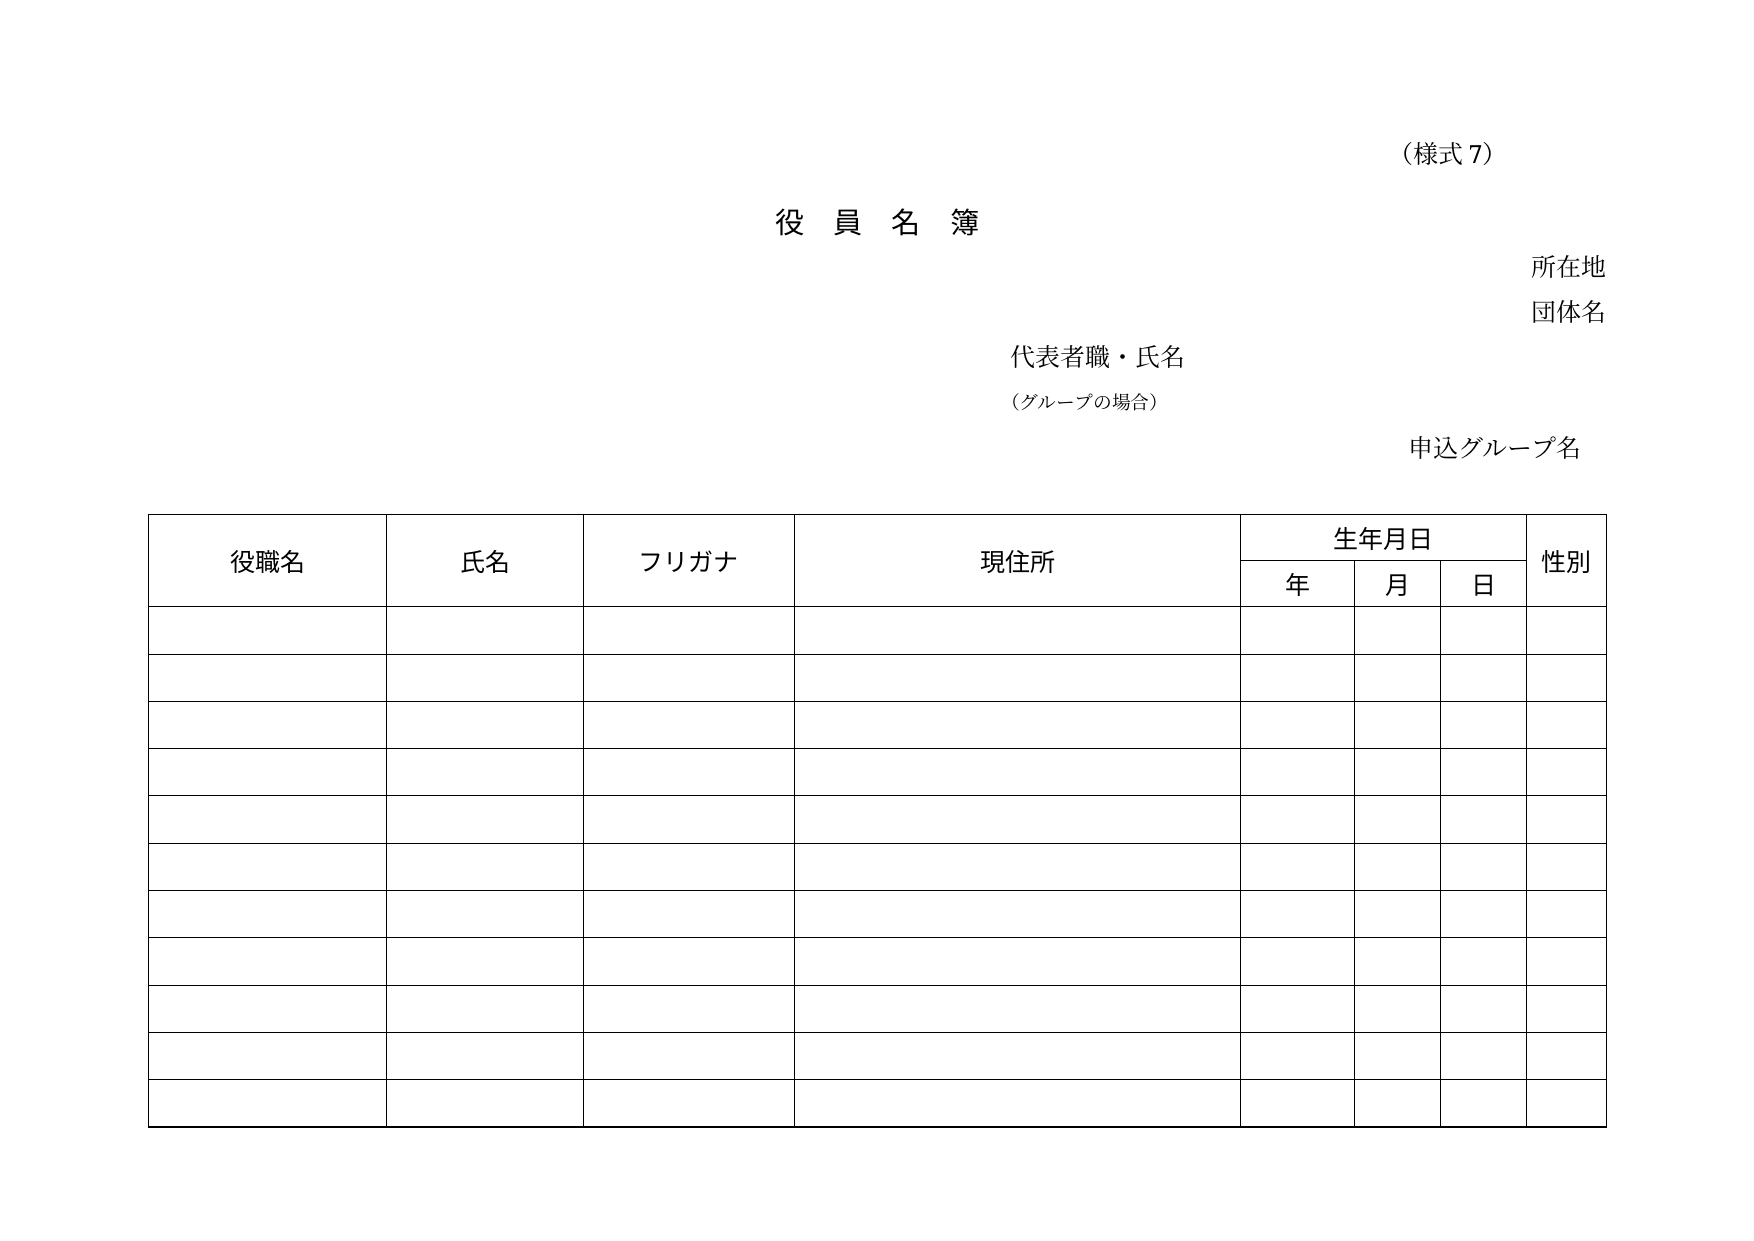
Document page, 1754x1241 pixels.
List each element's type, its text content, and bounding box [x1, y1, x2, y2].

table_cell [149, 749, 386, 795]
table_cell [1527, 1033, 1606, 1079]
table_cell [149, 844, 386, 890]
table_cell [387, 986, 583, 1032]
table_cell [1355, 796, 1440, 843]
table_cell [584, 749, 794, 795]
table_cell [1241, 607, 1354, 653]
table_cell [1241, 796, 1354, 843]
table_cell [149, 938, 386, 984]
table_cell [795, 655, 1240, 701]
table_cell [149, 1080, 386, 1126]
text 役 員 名 簿 [148, 198, 1606, 243]
table_cell [1241, 1080, 1354, 1126]
table_cell [795, 749, 1240, 795]
table_cell [584, 702, 794, 748]
table_cell [1441, 938, 1526, 984]
table_cell [149, 702, 386, 748]
table_cell [1527, 844, 1606, 890]
table_cell [1355, 607, 1440, 653]
table_cell [1355, 938, 1440, 984]
table_cell [387, 607, 583, 653]
table_cell [1527, 607, 1606, 653]
table_cell [584, 844, 794, 890]
table_cell [1355, 655, 1440, 701]
table_cell [584, 891, 794, 937]
table_cell [584, 607, 794, 653]
table_cell [795, 796, 1240, 843]
table_cell [387, 655, 583, 701]
table_cell [1241, 844, 1354, 890]
table_cell [584, 655, 794, 701]
table_cell [1441, 1080, 1526, 1126]
table_cell [1355, 1080, 1440, 1126]
table_cell [387, 1080, 583, 1126]
table_cell [149, 1033, 386, 1079]
table_cell [1355, 891, 1440, 937]
text 団体名 [148, 288, 1606, 333]
table_cell [387, 844, 583, 890]
table_cell [1441, 655, 1526, 701]
table_cell [1527, 986, 1606, 1032]
table_cell [1527, 749, 1606, 795]
table_cell [584, 986, 794, 1032]
table_cell [387, 749, 583, 795]
table_cell [1441, 986, 1526, 1032]
table_header 性別 [1527, 515, 1606, 606]
table_cell [149, 796, 386, 843]
text 申込グループ名 [148, 424, 1581, 469]
table_cell [387, 702, 583, 748]
table_cell [1355, 1033, 1440, 1079]
table_cell 年 [1241, 561, 1354, 606]
table_cell [795, 607, 1240, 653]
table_cell [1527, 655, 1606, 701]
text （グループの場合） [148, 378, 1569, 424]
text 所在地 [148, 243, 1606, 288]
table_cell [1441, 844, 1526, 890]
table_header 現住所 [795, 515, 1240, 606]
table_cell [795, 1033, 1240, 1079]
table_cell [1527, 891, 1606, 937]
table_header 役職名 [149, 515, 386, 606]
table_cell [1355, 702, 1440, 748]
table_cell [149, 655, 386, 701]
table_cell [795, 891, 1240, 937]
table_cell [584, 1080, 794, 1126]
table_cell [1527, 1080, 1606, 1126]
table_cell [1527, 796, 1606, 843]
table_cell [1241, 702, 1354, 748]
table_cell [795, 702, 1240, 748]
table_cell 月 [1355, 561, 1440, 606]
table_cell [149, 607, 386, 653]
table_cell [795, 938, 1240, 984]
table_cell [584, 1033, 794, 1079]
table_cell [584, 938, 794, 984]
table_cell 日 [1441, 561, 1526, 606]
table_cell [1241, 1033, 1354, 1079]
table_cell [1241, 749, 1354, 795]
table_cell [1355, 844, 1440, 890]
table_cell [387, 891, 583, 937]
table_cell [584, 796, 794, 843]
table_cell [795, 986, 1240, 1032]
table_cell [387, 938, 583, 984]
table_cell [795, 844, 1240, 890]
table_cell [1355, 749, 1440, 795]
text 代表者職・氏名 [148, 333, 1462, 378]
table_cell [149, 891, 386, 937]
table_cell [1241, 986, 1354, 1032]
table_cell [795, 1080, 1240, 1126]
table_header フリガナ [584, 515, 794, 606]
table_cell [1441, 702, 1526, 748]
table_cell [1527, 938, 1606, 984]
table_header 生年月日 [1241, 515, 1526, 560]
table_cell [387, 796, 583, 843]
table_cell [1441, 607, 1526, 653]
table_cell [1355, 986, 1440, 1032]
table_cell [1441, 796, 1526, 843]
table_cell [1241, 891, 1354, 937]
table_cell [1241, 938, 1354, 984]
table_cell [1527, 702, 1606, 748]
table_cell [1241, 655, 1354, 701]
table_cell [149, 986, 386, 1032]
table_cell [1441, 891, 1526, 937]
table_cell [387, 1033, 583, 1079]
table_cell [1441, 1033, 1526, 1079]
table_cell [1441, 749, 1526, 795]
table_header 氏名 [387, 515, 583, 606]
